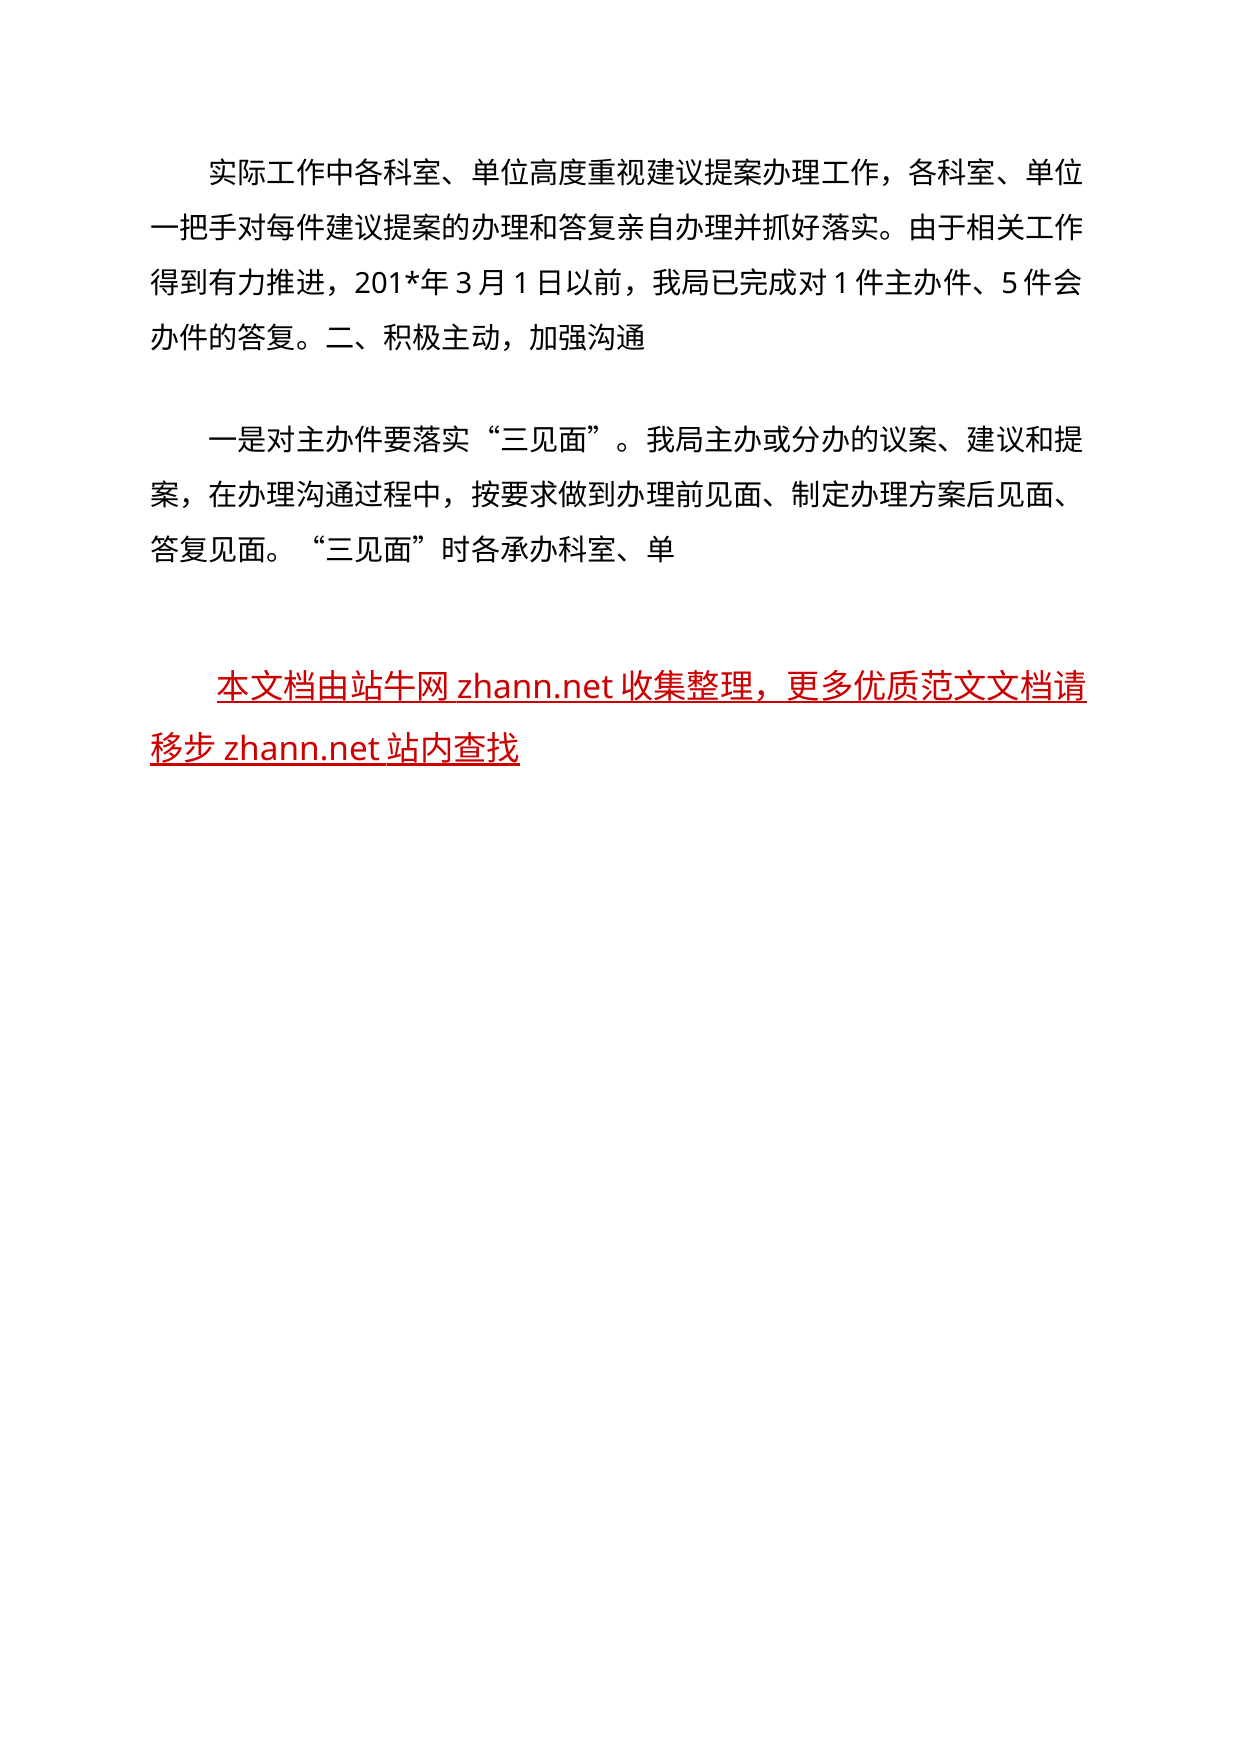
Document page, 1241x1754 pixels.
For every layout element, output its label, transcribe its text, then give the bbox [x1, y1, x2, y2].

text 一是对主办件要落实“三见面”。我局主办或分办的议案、建议和提案，在办理沟通过程中，按要求做到办理前见面、制定办理方案后见面、答复见面。“三见面”时各承办科室、单 [150, 417, 1090, 569]
text 本文档由站牛网zhann.net收集整理，更多优质范文文档请移步zhann.net站内查找 [150, 659, 1090, 771]
text 实际工作中各科室、单位高度重视建议提案办理工作，各科室、单位一把手对每件建议提案的办理和答复亲自办理并抓好落实。由于相关工作得到有力推进，201*年3月1日以前，我局已完成对1件主办件、5件会办件的答复。二、积极主动，加强沟通 [150, 150, 1090, 357]
